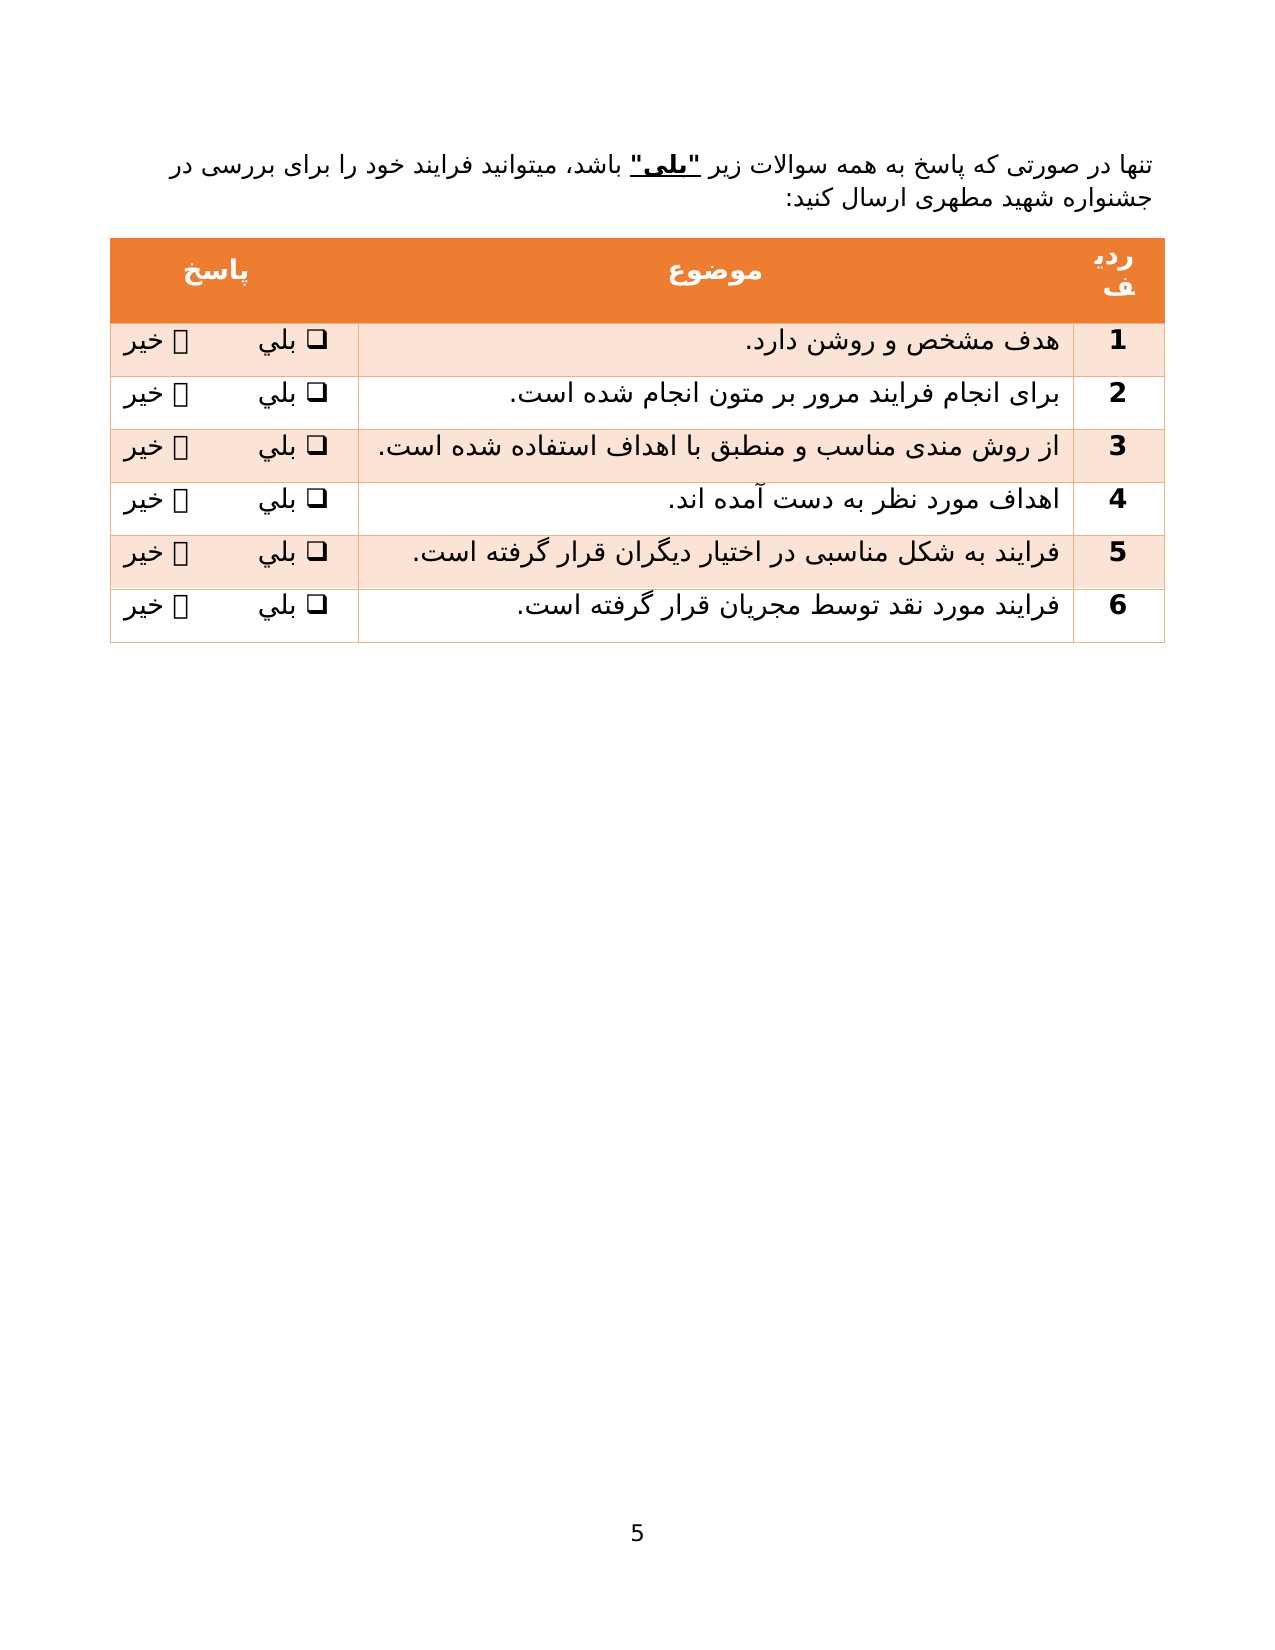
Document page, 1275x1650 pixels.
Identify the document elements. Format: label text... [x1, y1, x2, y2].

table_cell برای انجام فرایند مرور بر متون انجام شده است. [359, 377, 1073, 429]
table_cell بلي خير [111, 324, 358, 376]
table_cell بلي خير [111, 430, 358, 482]
table_cell 5 [1074, 536, 1164, 588]
table_header ردیف [1074, 239, 1164, 323]
table_cell 2 [1074, 377, 1164, 429]
table_cell بلي خير [111, 483, 358, 535]
table_cell فرایند به شکل مناسبی در اختیار دیگران قرار گرفته است. [359, 536, 1073, 588]
table_cell بلي خير [111, 377, 358, 429]
table_header موضوع [359, 239, 1073, 323]
table_cell اهداف مورد نظر به دست آمده اند. [359, 483, 1073, 535]
table_cell بلي خير [111, 590, 358, 642]
table_cell از روش مندی مناسب و منطبق با اهداف استفاده شده است. [359, 430, 1073, 482]
table_cell 6 [1074, 590, 1164, 642]
table_cell فرایند مورد نقد توسط مجریان قرار گرفته است. [359, 590, 1073, 642]
table_cell 1 [1074, 324, 1164, 376]
table_cell هدف مشخص و روشن دارد. [359, 324, 1073, 376]
table_cell 3 [1074, 430, 1164, 482]
table_cell بلي خير [111, 536, 358, 588]
table_cell 4 [1074, 483, 1164, 535]
list تنها در صورتی که پاسخ به همه سوالات زیر "بلی" باشد، میتوانید فرایند خود را برای بررسی در جشنواره شهید مطهری ارسال کنید: [112, 150, 1153, 213]
table_header پاسخ [111, 239, 358, 323]
